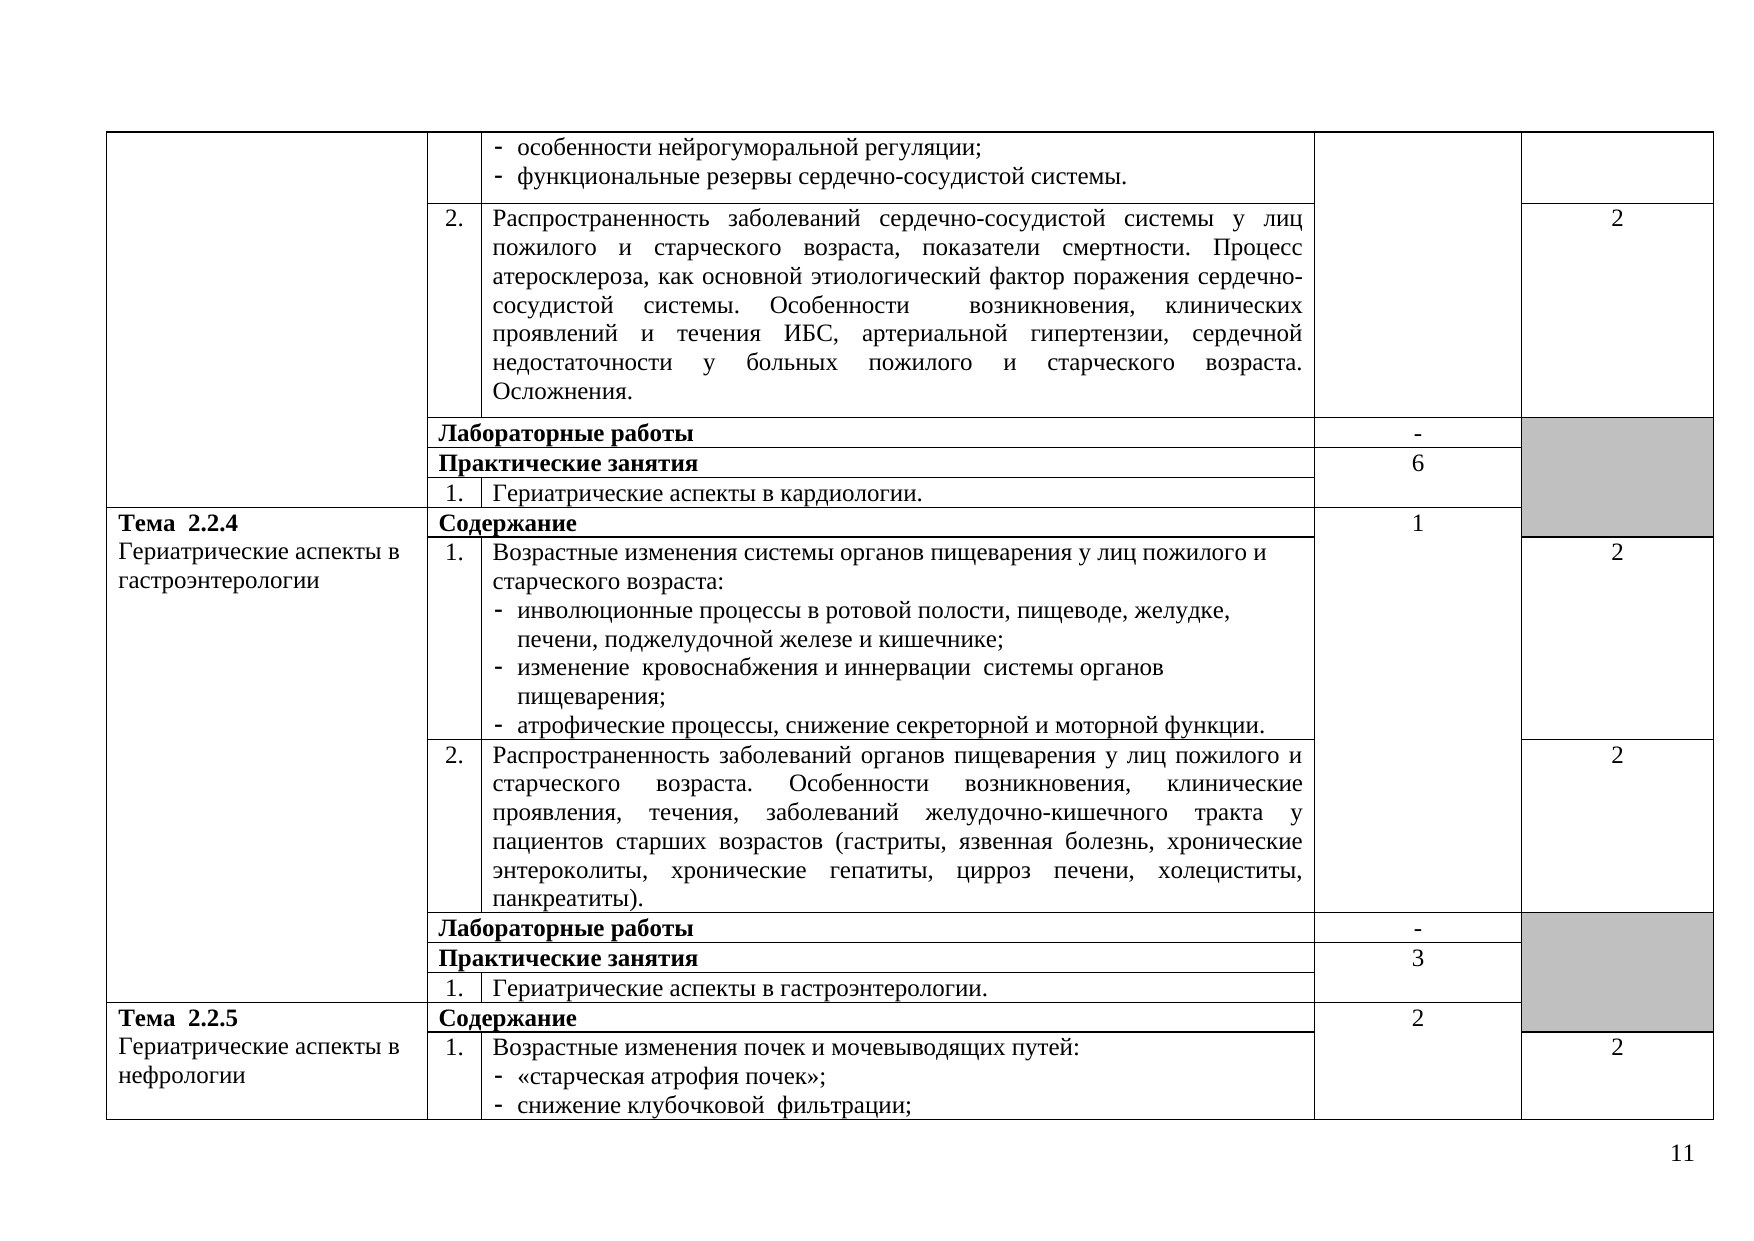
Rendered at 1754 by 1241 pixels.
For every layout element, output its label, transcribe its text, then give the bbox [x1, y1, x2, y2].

table_cell 2. [428, 740, 481, 912]
table_cell 2 [1522, 740, 1713, 912]
table_cell [1522, 418, 1713, 536]
table_cell 2 [1522, 538, 1713, 739]
table_cell 2 [1522, 204, 1713, 417]
table_cell Тема 2.2.5 Гериатрические аспекты в нефрологии [107, 1003, 427, 1119]
table_cell Тема 2.2.4 Гериатрические аспекты в гастроэнтерологии [107, 508, 427, 1002]
table_cell Гериатрические аспекты в гастроэнтерологии. [482, 973, 1314, 1002]
table_cell Возрастные изменения системы органов пищеварения у лиц пожилого и старческого возраста: инволюционные процессы в ротовой полости, пищеводе, желудке, печени, поджелудочной железе и кишечнике; изменение кровоснабжения и иннервации системы органов пищеварения; атрофические процессы, снижение секреторной и моторной функции. [482, 538, 1314, 739]
table_cell 2 [1522, 1033, 1713, 1119]
table_cell Практические занятия [428, 943, 1314, 972]
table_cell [482, 1033, 1314, 1119]
table_cell 1 [1315, 508, 1521, 912]
table_cell 3 [1315, 943, 1521, 1002]
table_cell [482, 133, 1314, 202]
table_cell 2. [428, 204, 481, 417]
table_cell 1. [428, 538, 481, 739]
table_cell 1. [428, 478, 481, 507]
table_cell Содержание [428, 1003, 1314, 1031]
table_cell Гериатрические аспекты в кардиологии. [482, 478, 1314, 507]
table_cell 1. [428, 1033, 481, 1119]
table_cell 6 [1315, 448, 1521, 507]
table_cell - [1315, 418, 1521, 447]
table_cell Лабораторные работы [428, 418, 1314, 447]
table_cell 2 [1315, 1003, 1521, 1119]
table_cell [428, 133, 481, 202]
table_cell Лабораторные работы [428, 913, 1314, 942]
table_cell Практические занятия [428, 448, 1314, 477]
table_cell - [1315, 913, 1521, 942]
table_cell [1522, 913, 1713, 1031]
table_cell 1. [428, 973, 481, 1002]
table_cell Распространенность заболеваний сердечно-сосудистой системы у лиц пожилого и старческого возраста, показатели смертности. Процесс атеросклероза, как основной этиологический фактор поражения сердечно-сосудистой системы. Особенности возникновения, клинических проявлений и течения ИБС, артериальной гипертензии, сердечной недостаточности у больных пожилого и старческого возраста. Осложнения. [482, 204, 1314, 417]
table_cell Содержание [428, 508, 1314, 536]
table_cell Распространенность заболеваний органов пищеварения у лиц пожилого и старческого возраста. Особенности возникновения, клинические проявления, течения, заболеваний желудочно-кишечного тракта у пациентов старших возрастов (гастриты, язвенная болезнь, хронические энтероколиты, хронические гепатиты, цирроз печени, холециститы, панкреатиты). [482, 740, 1314, 912]
table_cell [1522, 133, 1713, 202]
